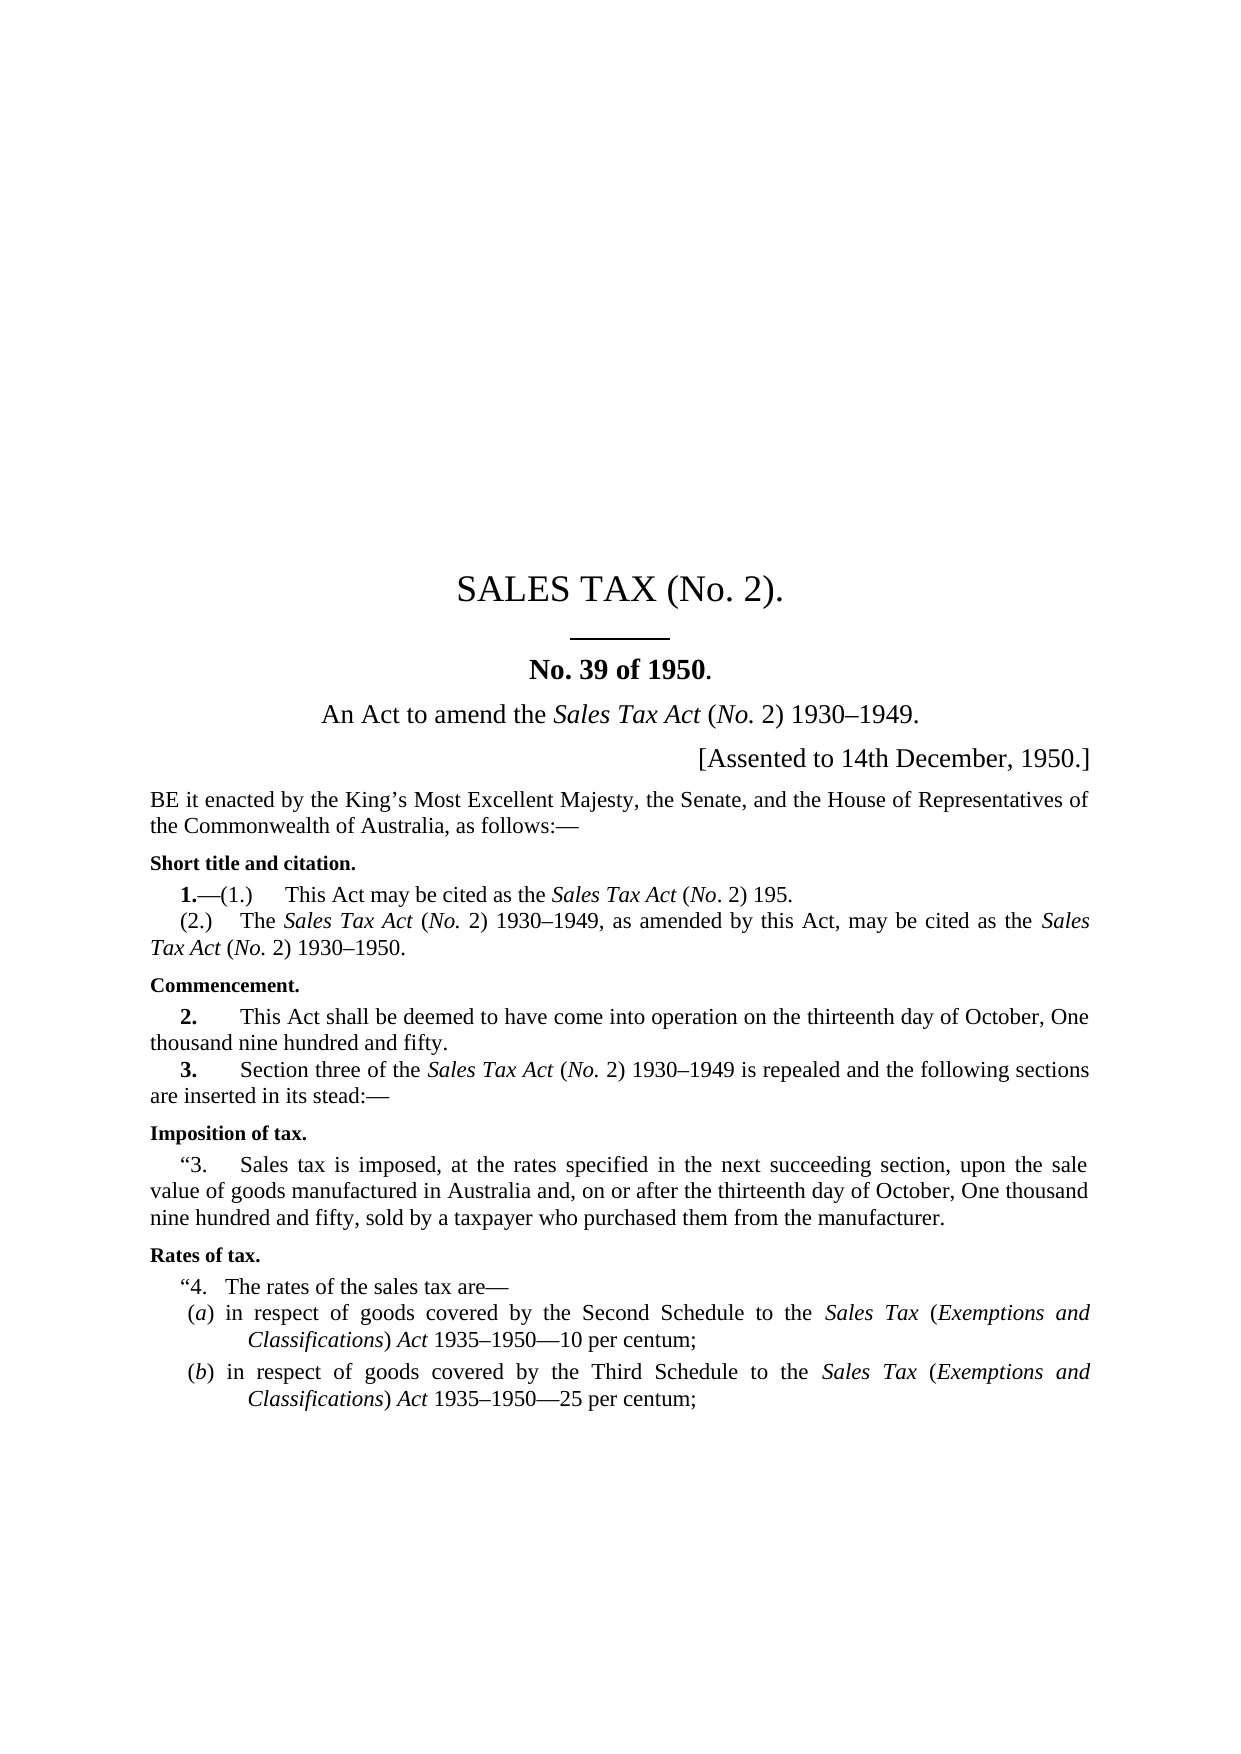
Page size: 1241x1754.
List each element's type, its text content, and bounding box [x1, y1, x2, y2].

text 1.—(1.) This Act may be cited as the Sales Tax Act (No. 2) 195. [150, 881, 1090, 907]
text “3. Sales tax is imposed, at the rates specified in the next succeeding section, upon the sale value of goods manufactured in Australia and, on or after the thirteenth day of October, One thousand nine hundred and fifty, sold by a taxpayer who purchased them from the manufacturer. [150, 1151, 1090, 1230]
text 3. Section three of the Sales Tax Act (No. 2) 1930–1949 is repealed and the following sections are inserted in its stead:— [150, 1056, 1090, 1108]
text Short title and citation. [150, 851, 1090, 875]
text An Act to amend the Sales Tax Act (No. 2) 1930–1949. [150, 698, 1090, 729]
text (a) in respect of goods covered by the Second Schedule to the Sales Tax (Exemptions and Classifications) Act 1935–1950—10 per centum; [187, 1299, 1090, 1352]
text Commencement. [150, 973, 1090, 997]
text SALES TAX (No. 2). [150, 567, 1090, 610]
text (b) in respect of goods covered by the Third Schedule to the Sales Tax (Exemptions and Classifications) Act 1935–1950—25 per centum; [187, 1358, 1090, 1411]
text No. 39 of 1950. [150, 652, 1090, 686]
text 2. This Act shall be deemed to have come into operation on the thirteenth day of October, One thousand nine hundred and fifty. [150, 1003, 1090, 1056]
text “4. The rates of the sales tax are— [150, 1273, 1090, 1299]
text (2.) The Sales Tax Act (No. 2) 1930–1949, as amended by this Act, may be cited as the Sales Tax Act (No. 2) 1930–1950. [150, 907, 1090, 960]
text Imposition of tax. [150, 1121, 1090, 1145]
text [Assented to 14th December, 1950.] [150, 742, 1090, 773]
text Rates of tax. [150, 1243, 1090, 1267]
text BE it enacted by the King’s Most Excellent Majesty, the Senate, and the House of Representatives of the Commonwealth of Australia, as follows:— [150, 786, 1090, 838]
